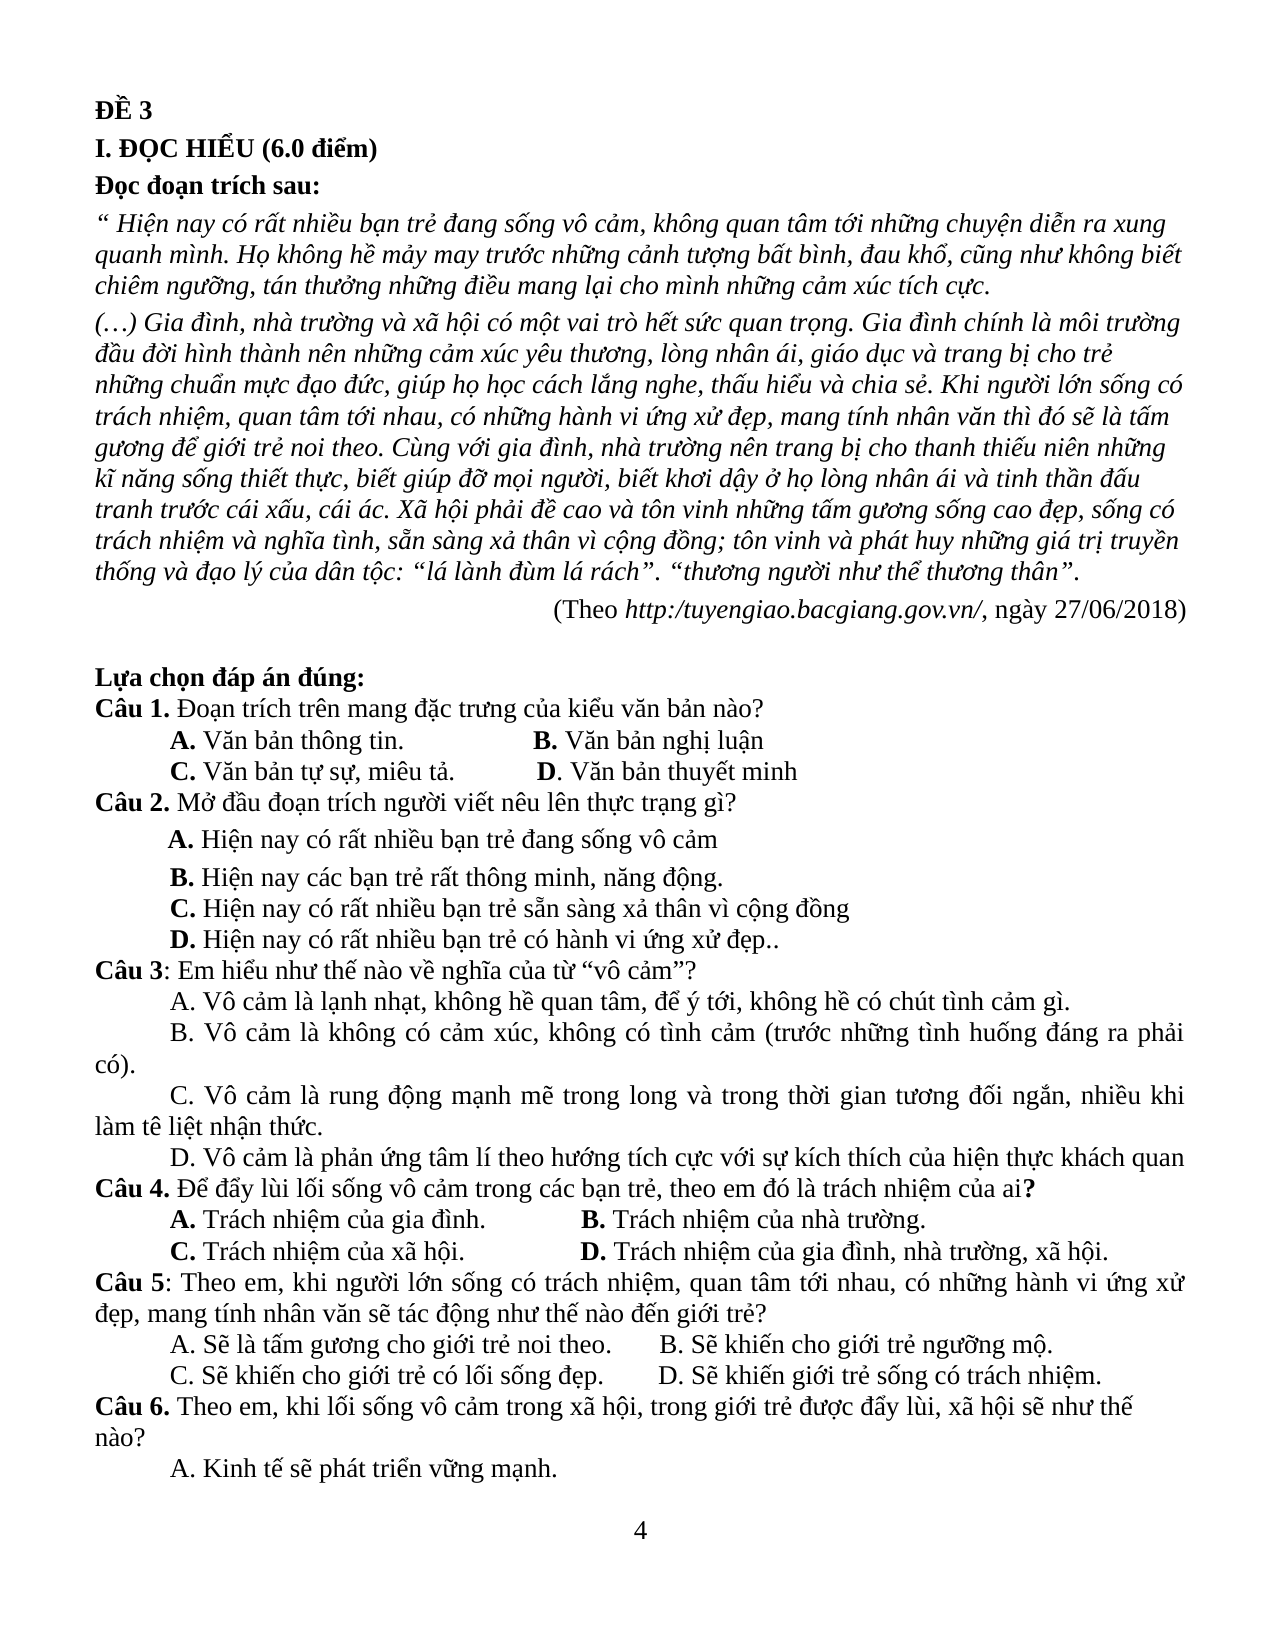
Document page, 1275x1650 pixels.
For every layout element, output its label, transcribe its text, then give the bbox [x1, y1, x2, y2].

text A. Trách nhiệm của gia đình. B. Trách nhiệm của nhà trường. [169, 1203, 1186, 1234]
list A. Kinh tế sẽ phát triển vững mạnh. [94, 1453, 1186, 1484]
text A. Hiện nay có rất nhiều bạn trẻ đang sống vô cảm [80, 823, 1186, 854]
text D. Vô cảm là phản ứng tâm lí theo hướng tích cực với sự kích thích của hiện thực khách quan [94, 1141, 1186, 1172]
text A. Sẽ là tấm gương cho giới trẻ noi theo. B. Sẽ khiến cho giới trẻ ngưỡng mộ. [94, 1328, 1186, 1359]
text A. Văn bản thông tin. B. Văn bản nghị luận [169, 724, 1186, 755]
text Câu 6. Theo em, khi lối sống vô cảm trong xã hội, trong giới trẻ được đẩy lùi, xã hội sẽ như thế nào? [94, 1390, 1186, 1453]
text Câu 1. Đoạn trích trên mang đặc trưng của kiểu văn bản nào? [94, 693, 1186, 724]
text D. Hiện nay có rất nhiều bạn trẻ có hành vi ứng xử đẹp.. [169, 923, 1186, 954]
text Câu 4. Để đẩy lùi lối sống vô cảm trong các bạn trẻ, theo em đó là trách nhiệm của ai? [94, 1172, 1186, 1203]
text ĐỀ 3 [94, 94, 1186, 126]
text Lựa chọn đáp án đúng: [94, 661, 1186, 693]
text B. Hiện nay các bạn trẻ rất thông minh, năng động. [169, 861, 1186, 892]
text “ Hiện nay có rất nhiều bạn trẻ đang sống vô cảm, không quan tâm tới những chuyện diễn ra xung quanh mình. Họ không hề mảy may trước những cảnh tượng bất bình, đau khổ, cũng như không biết chiêm ngưỡng, tán thưởng những điều mang lại cho mình những cảm xúc tích cực. [94, 207, 1186, 300]
text Câu 2. Mở đầu đoạn trích người viết nêu lên thực trạng gì? [94, 786, 1186, 817]
text Câu 5: Theo em, khi người lớn sống có trách nhiệm, quan tâm tới nhau, có những hành vi ứng xử đẹp, mang tính nhân văn sẽ tác động như thế nào đến giới trẻ? [94, 1266, 1186, 1328]
text C. Văn bản tự sự, miêu tả. D. Văn bản thuyết minh [169, 755, 1186, 786]
text C. Trách nhiệm của xã hội. D. Trách nhiệm của gia đình, nhà trường, xã hội. [169, 1234, 1186, 1266]
text A. Vô cảm là lạnh nhạt, không hề quan tâm, để ý tới, không hề có chút tình cảm gì. [94, 985, 1186, 1017]
text C. Sẽ khiến cho giới trẻ có lối sống đẹp. D. Sẽ khiến giới trẻ sống có trách nhiệm. [94, 1359, 1186, 1390]
text (Theo http:/tuyengiao.bacgiang.gov.vn/, ngày 27/06/2018) [94, 593, 1186, 624]
text I. ĐỌC HIỂU (6.0 điểm) [94, 132, 1186, 163]
text C. Hiện nay có rất nhiều bạn trẻ sẵn sàng xả thân vì cộng đồng [169, 892, 1186, 923]
text B. Vô cảm là không có cảm xúc, không có tình cảm (trước những tình huống đáng ra phải có). [94, 1017, 1186, 1079]
text (…) Gia đình, nhà trường và xã hội có một vai trò hết sức quan trọng. Gia đình chính là môi trường đầu đời hình thành nên những cảm xúc yêu thương, lòng nhân ái, giáo dục và trang bị cho trẻ những chuẩn mực đạo đức, giúp họ học cách lắng nghe, thấu hiểu và chia sẻ. Khi người lớn sống có trách nhiệm, quan tâm tới nhau, có những hành vi ứng xử đẹp, mang tính nhân văn thì đó sẽ là tấm gương để giới trẻ noi theo. Cùng với gia đình, nhà trường nên trang bị cho thanh thiếu niên những kĩ năng sống thiết thực, biết giúp đỡ mọi người, biết khơi dậy ở họ lòng nhân ái và tinh thần đấu tranh trước cái xấu, cái ác. Xã hội phải đề cao và tôn vinh những tấm gương sống cao đẹp, sống có trách nhiệm và nghĩa tình, sẵn sàng xả thân vì cộng đồng; tôn vinh và phát huy những giá trị truyền thống và đạo lý của dân tộc: “lá lành đùm lá rách”. “thương người như thể thương thân”. [94, 306, 1186, 587]
text C. Vô cảm là rung động mạnh mẽ trong long và trong thời gian tương đối ngắn, nhiều khi làm tê liệt nhận thức. [94, 1079, 1186, 1141]
text Đọc đoạn trích sau: [94, 169, 1186, 200]
text Câu 3: Em hiểu như thế nào về nghĩa của từ “vô cảm”? [94, 954, 1186, 985]
